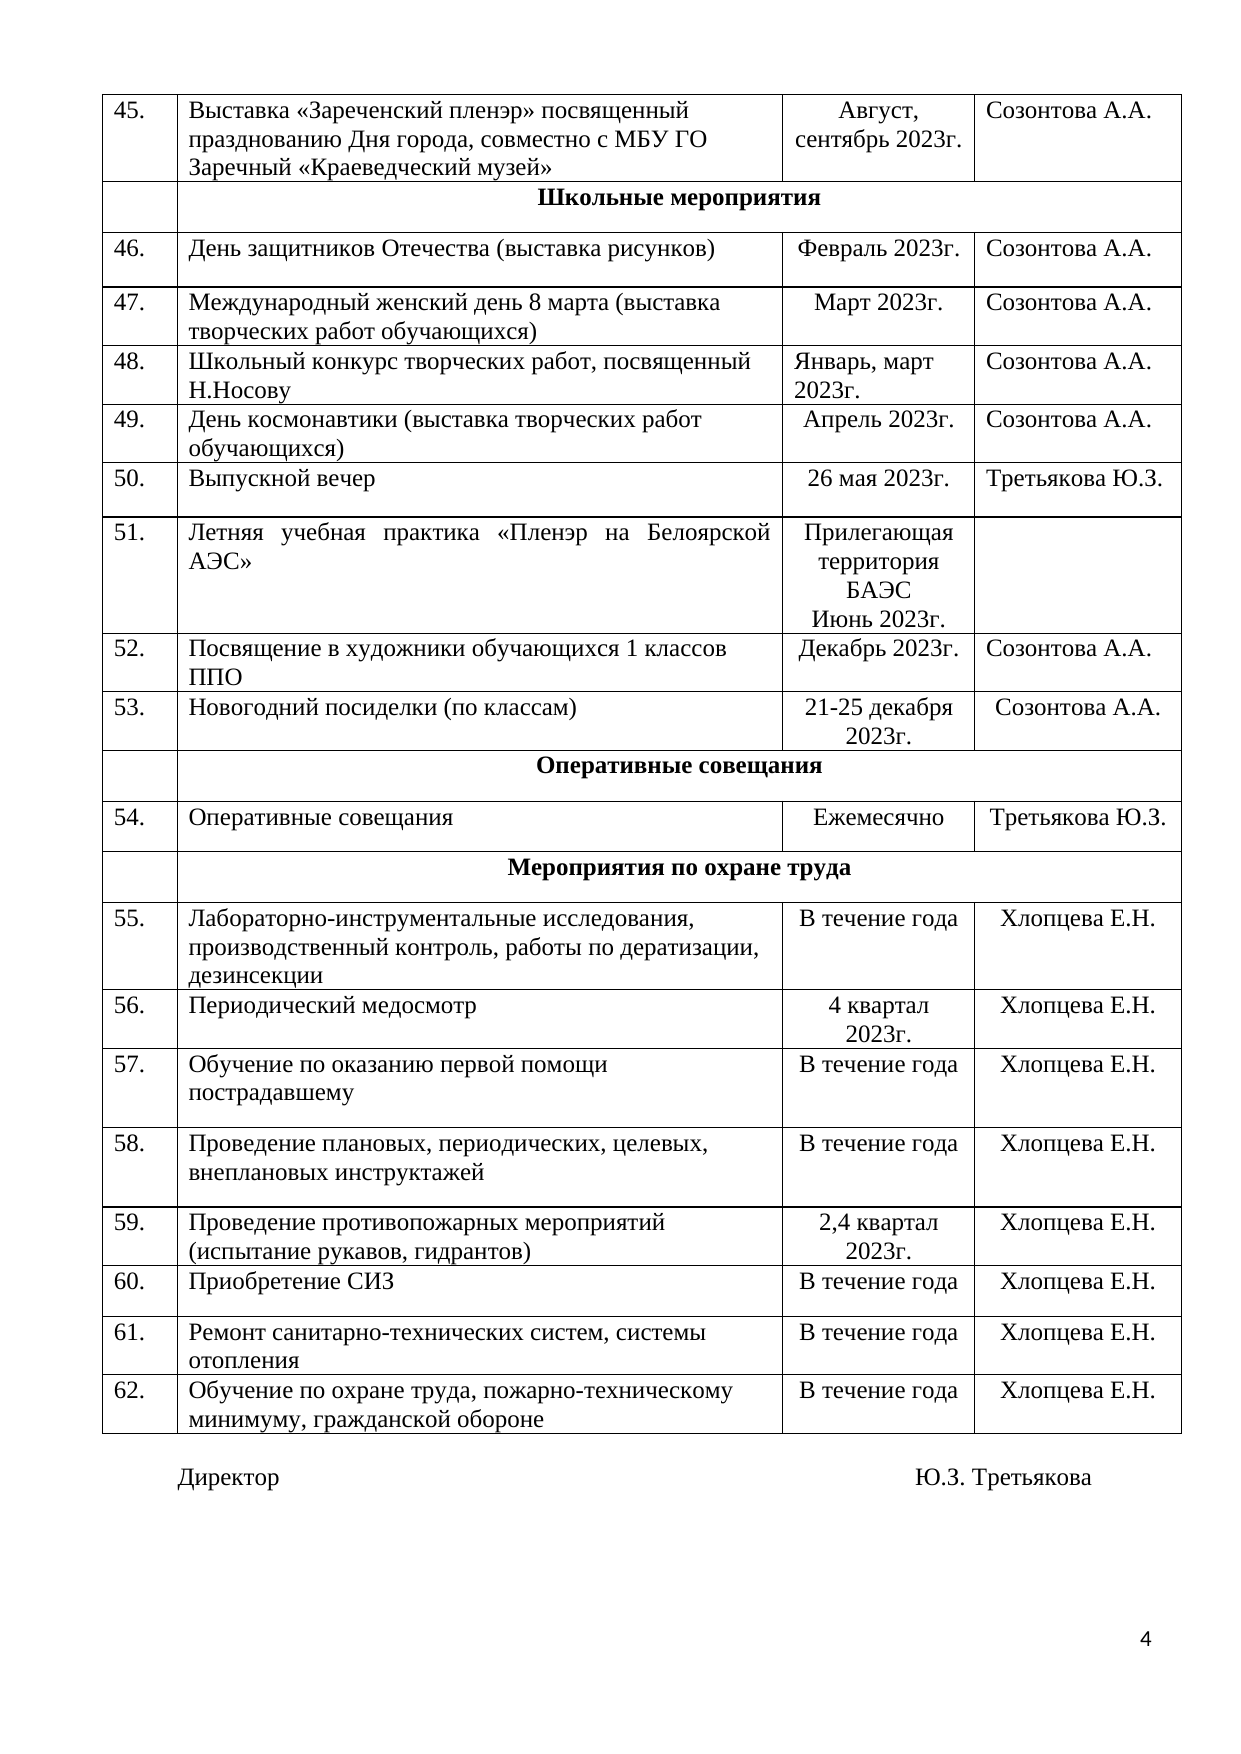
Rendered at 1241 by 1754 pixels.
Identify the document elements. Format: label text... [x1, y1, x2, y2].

table_cell Хлопцева Е.Н. [975, 1375, 1181, 1433]
table_cell Август, сентябрь 2023г. [783, 95, 974, 181]
table_cell Школьный конкурс творческих работ, посвященный Н.Носову [178, 346, 782, 403]
table_cell Международный женский день 8 марта (выставка творческих работ обучающихся) [178, 288, 782, 345]
table_cell [103, 1317, 177, 1374]
table_cell Январь, март 2023г. [783, 346, 974, 403]
table_cell Созонтова А.А. [975, 405, 1181, 462]
table_cell Обучение по охране труда, пожарно-техническому минимуму, гражданской обороне [178, 1375, 782, 1433]
table_cell Обучение по оказанию первой помощи пострадавшему [178, 1049, 782, 1127]
table_cell 2,4 квартал 2023г. [783, 1208, 974, 1265]
table_cell День защитников Отечества (выставка рисунков) [178, 233, 782, 286]
table_cell Март 2023г. [783, 288, 974, 345]
table_cell [103, 990, 177, 1048]
table_cell [975, 518, 1181, 632]
table_cell Прилегающая территория БАЭС Июнь 2023г. [783, 518, 974, 632]
table_cell В течение года [783, 1266, 974, 1316]
table_cell Созонтова А.А. [975, 346, 1181, 403]
table_cell [103, 634, 177, 691]
table_cell В течение года [783, 903, 974, 989]
table_cell [103, 463, 177, 516]
table_cell [103, 346, 177, 403]
table_cell [103, 802, 177, 851]
table_cell Созонтова А.А. [975, 692, 1181, 749]
table_cell В течение года [783, 1317, 974, 1374]
table_cell Периодический медосмотр [178, 990, 782, 1048]
table_cell В течение года [783, 1049, 974, 1127]
table_cell Хлопцева Е.Н. [975, 990, 1181, 1048]
table_cell [103, 1266, 177, 1316]
table_cell Проведение плановых, периодических, целевых, внеплановых инструктажей [178, 1128, 782, 1206]
table_cell [103, 1375, 177, 1433]
table_cell [103, 182, 177, 232]
table_cell Хлопцева Е.Н. [975, 903, 1181, 989]
table_cell Февраль 2023г. [783, 233, 974, 286]
table_cell Лабораторно-инструментальные исследования, производственный контроль, работы по дератизации, дезинсекции [178, 903, 782, 989]
table_cell [103, 288, 177, 345]
table_cell [103, 1128, 177, 1206]
table_cell В течение года [783, 1375, 974, 1433]
table_cell [103, 903, 177, 989]
table_cell Созонтова А.А. [975, 95, 1181, 181]
table_cell [103, 1049, 177, 1127]
table_cell Декабрь 2023г. [783, 634, 974, 691]
table_cell Посвящение в художники обучающихся 1 классов ППО [178, 634, 782, 691]
table_cell День космонавтики (выставка творческих работ обучающихся) [178, 405, 782, 462]
table_cell Новогодний посиделки (по классам) [178, 692, 782, 749]
table_cell [103, 1208, 177, 1265]
text Директор Ю.З. Третьякова [177, 1462, 1152, 1490]
table_cell 21-25 декабря 2023г. [783, 692, 974, 749]
table_cell Выставка «Зареченский пленэр» посвященный празднованию Дня города, совместно с МБУ ГО Заречный «Краеведческий музей» [178, 95, 782, 181]
table_cell [103, 751, 177, 801]
table_cell Созонтова А.А. [975, 634, 1181, 691]
table_cell Оперативные совещания [178, 802, 782, 851]
table_cell [103, 233, 177, 286]
table_cell Хлопцева Е.Н. [975, 1266, 1181, 1316]
table_cell Созонтова А.А. [975, 233, 1181, 286]
table_cell Проведение противопожарных мероприятий (испытание рукавов, гидрантов) [178, 1208, 782, 1265]
table_cell [103, 692, 177, 749]
table_cell [103, 852, 177, 902]
table_cell 26 мая 2023г. [783, 463, 974, 516]
table_cell Летняя учебная практика «Пленэр на Белоярской АЭС» [178, 518, 782, 632]
table_cell [103, 95, 177, 181]
table_cell В течение года [783, 1128, 974, 1206]
table_cell Оперативные совещания [178, 751, 1181, 801]
table_cell Третьякова Ю.З. [975, 463, 1181, 516]
table_cell [103, 518, 177, 632]
table_cell Хлопцева Е.Н. [975, 1317, 1181, 1374]
table_cell Хлопцева Е.Н. [975, 1049, 1181, 1127]
table_cell Апрель 2023г. [783, 405, 974, 462]
table_cell Созонтова А.А. [975, 288, 1181, 345]
table_cell Ежемесячно [783, 802, 974, 851]
table_cell Мероприятия по охране труда [178, 852, 1181, 902]
table_cell Хлопцева Е.Н. [975, 1128, 1181, 1206]
table_cell Ремонт санитарно-технических систем, системы отопления [178, 1317, 782, 1374]
table_cell 4 квартал 2023г. [783, 990, 974, 1048]
table_cell Школьные мероприятия [178, 182, 1181, 232]
table_cell [103, 405, 177, 462]
table_cell Хлопцева Е.Н. [975, 1208, 1181, 1265]
table_cell Третьякова Ю.З. [975, 802, 1181, 851]
table_cell Выпускной вечер [178, 463, 782, 516]
table_cell Приобретение СИЗ [178, 1266, 782, 1316]
